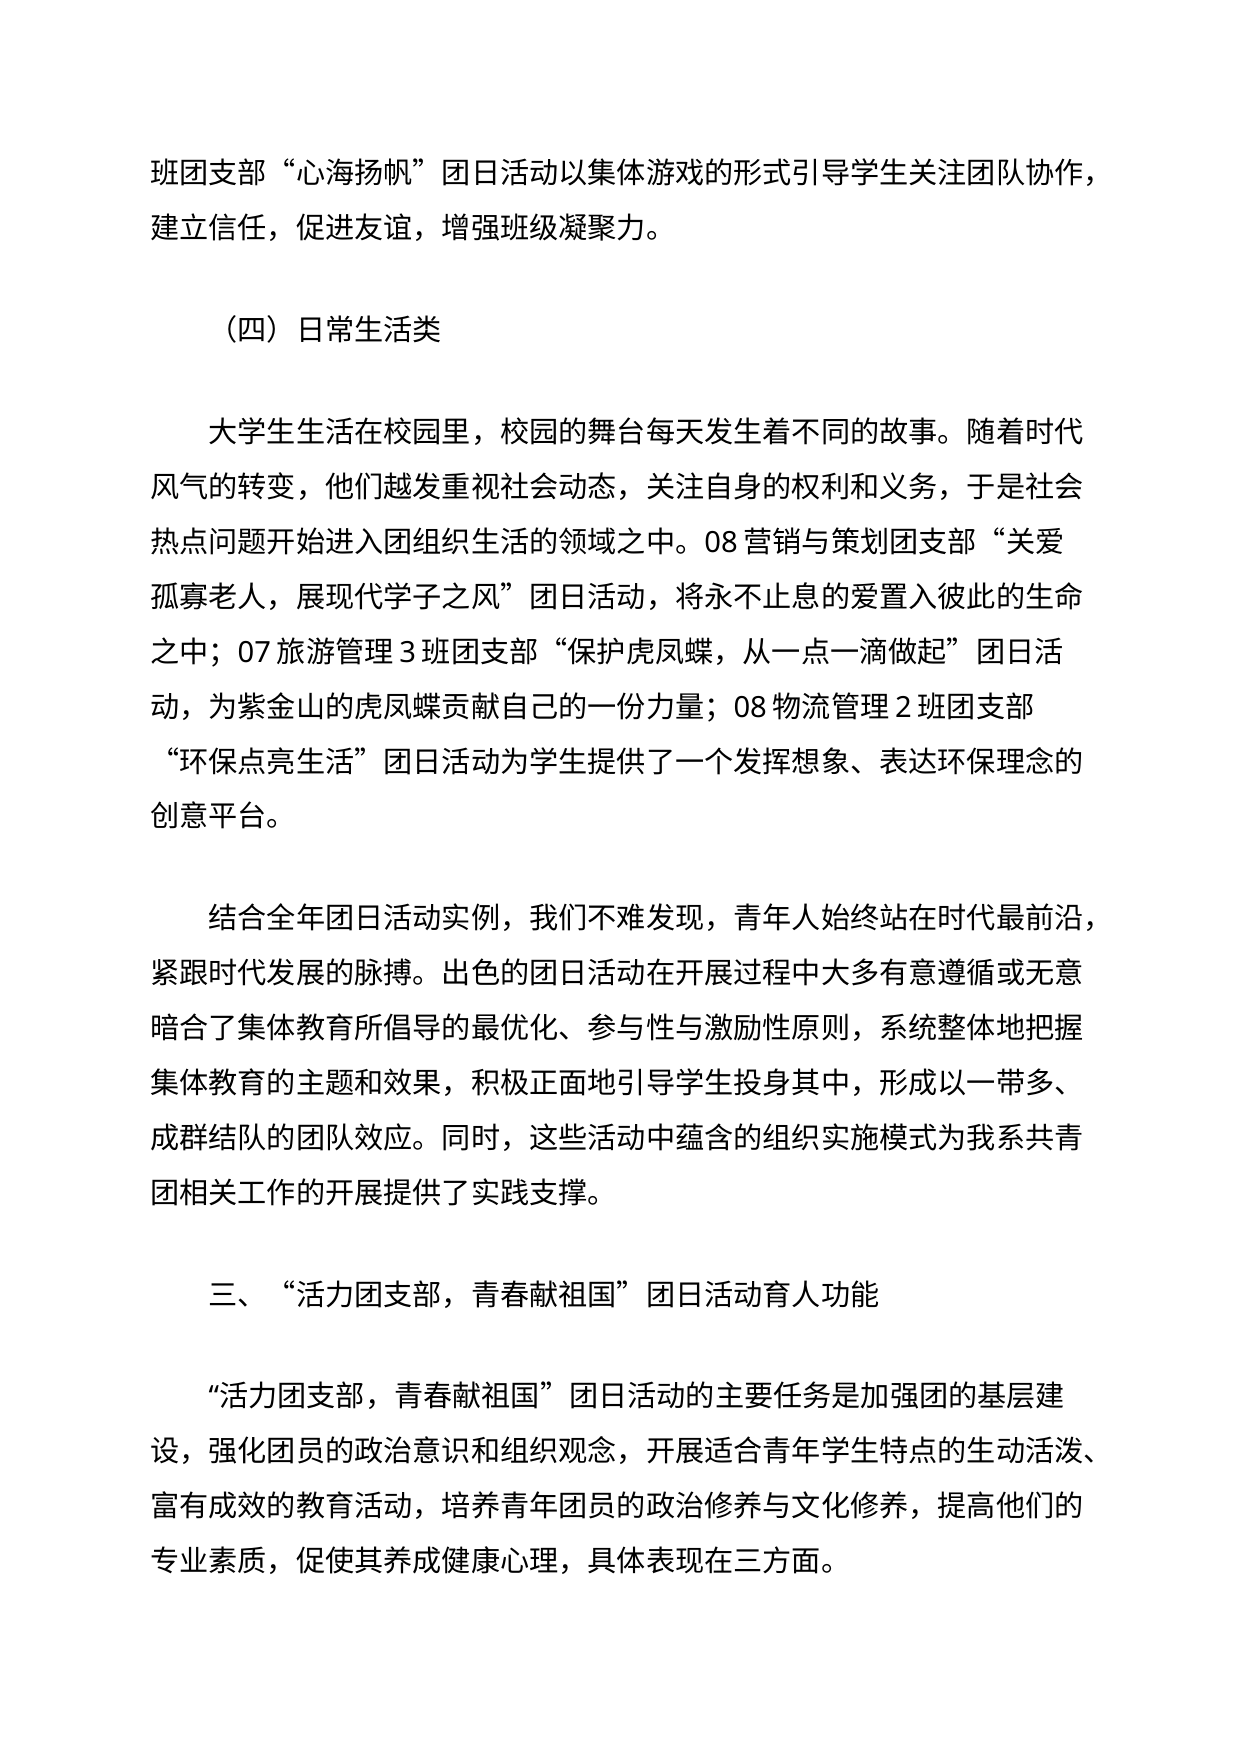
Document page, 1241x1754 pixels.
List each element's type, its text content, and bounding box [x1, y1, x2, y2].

text （四）日常生活类 [150, 307, 1090, 349]
text 大学生生活在校园里，校园的舞台每天发生着不同的故事。随着时代风气的转变，他们越发重视社会动态，关注自身的权利和义务，于是社会热点问题开始进入团组织生活的领域之中。08营销与策划团支部“关爱孤寡老人，展现代学子之风”团日活动，将永不止息的爱置入彼此的生命之中；07旅游管理3班团支部“保护虎凤蝶，从一点一滴做起”团日活动，为紫金山的虎凤蝶贡献自己的一份力量；08物流管理2班团支部“环保点亮生活”团日活动为学生提供了一个发挥想象、表达环保理念的创意平台。 [150, 408, 1090, 835]
text “活力团支部，青春献祖国”团日活动的主要任务是加强团的基层建设，强化团员的政治意识和组织观念，开展适合青年学生特点的生动活泼、富有成效的教育活动，培养青年团员的政治修养与文化修养，提高他们的专业素质，促使其养成健康心理，具体表现在三方面。 [150, 1373, 1090, 1580]
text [150, 150, 1090, 247]
text 三、“活力团支部，青春献祖国”团日活动育人功能 [150, 1271, 1090, 1313]
text 结合全年团日活动实例，我们不难发现，青年人始终站在时代最前沿，紧跟时代发展的脉搏。出色的团日活动在开展过程中大多有意遵循或无意暗合了集体教育所倡导的最优化、参与性与激励性原则，系统整体地把握集体教育的主题和效果，积极正面地引导学生投身其中，形成以一带多、成群结队的团队效应。同时，这些活动中蕴含的组织实施模式为我系共青团相关工作的开展提供了实践支撑。 [150, 895, 1090, 1212]
